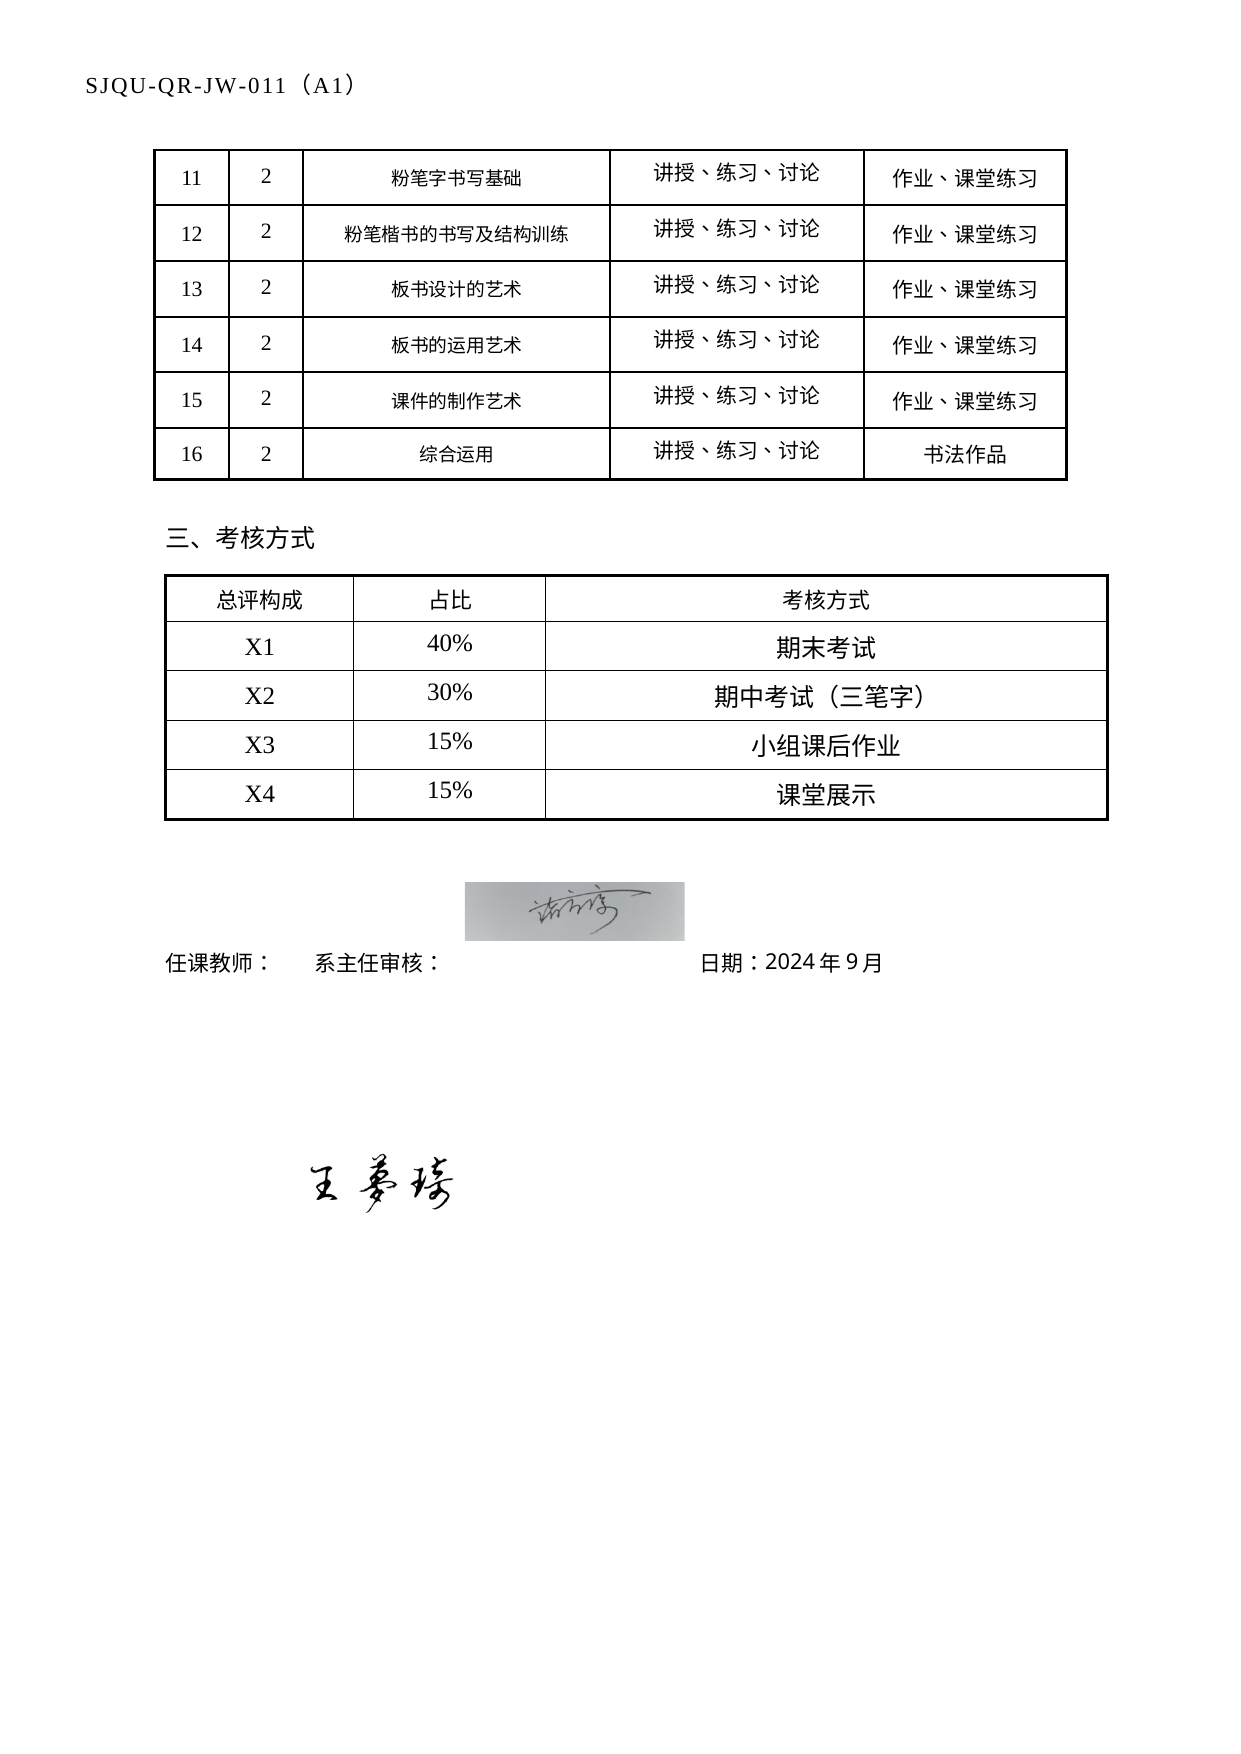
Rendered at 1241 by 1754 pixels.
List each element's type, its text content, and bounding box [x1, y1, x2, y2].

table_cell 16 [156, 429, 228, 478]
picture [464, 882, 685, 941]
table_cell 11 [156, 151, 228, 204]
table_cell X1 [167, 622, 353, 670]
table_cell 2 [230, 318, 302, 371]
table_cell 40% [354, 622, 545, 670]
table_cell 15% [354, 721, 545, 769]
table_cell 课堂展示 [546, 770, 1106, 818]
table_cell 书法作品 [865, 429, 1065, 478]
table_header 占比 [354, 577, 545, 621]
table_cell X2 [167, 671, 353, 719]
table_cell 讲授、练习、讨论 [611, 318, 863, 371]
text 三、考核方式 [165, 519, 1087, 555]
table_cell 讲授、练习、讨论 [611, 151, 863, 204]
table_cell 讲授、练习、讨论 [611, 262, 863, 316]
table_cell 讲授、练习、讨论 [611, 373, 863, 427]
table_cell 2 [230, 151, 302, 204]
table_cell 讲授、练习、讨论 [611, 206, 863, 260]
table_cell X3 [167, 721, 353, 769]
table_cell 30% [354, 671, 545, 719]
table_cell 作业、课堂练习 [865, 151, 1065, 204]
table_cell 小组课后作业 [546, 721, 1106, 769]
table_cell 课件的制作艺术 [304, 373, 609, 427]
table_cell 15% [354, 770, 545, 818]
table_header 考核方式 [546, 577, 1106, 621]
table_cell 期中考试（三笔字） [546, 671, 1106, 719]
table_header 总评构成 [167, 577, 353, 621]
table_cell 板书设计的艺术 [304, 262, 609, 316]
table_cell 15 [156, 373, 228, 427]
table_cell 作业、课堂练习 [865, 373, 1065, 427]
table_cell 13 [156, 262, 228, 316]
table_cell 14 [156, 318, 228, 371]
table_cell 粉笔楷书的书写及结构训练 [304, 206, 609, 260]
table_cell 期末考试 [546, 622, 1106, 670]
table_cell 12 [156, 206, 228, 260]
table_cell 作业、课堂练习 [865, 206, 1065, 260]
table_cell 2 [230, 429, 302, 478]
table_cell 综合运用 [304, 429, 609, 478]
table_cell 板书的运用艺术 [304, 318, 609, 371]
table_cell X4 [167, 770, 353, 818]
table_cell 作业、课堂练习 [865, 262, 1065, 316]
picture [300, 1130, 460, 1237]
table_cell 讲授、练习、讨论 [611, 429, 863, 478]
table_cell 2 [230, 206, 302, 260]
table_cell 粉笔字书写基础 [304, 151, 609, 204]
table_cell 作业、课堂练习 [865, 318, 1065, 371]
table_cell 2 [230, 262, 302, 316]
text 任课教师： 系主任审核： 日期：2024年9月 [165, 873, 1087, 986]
table_cell 2 [230, 373, 302, 427]
